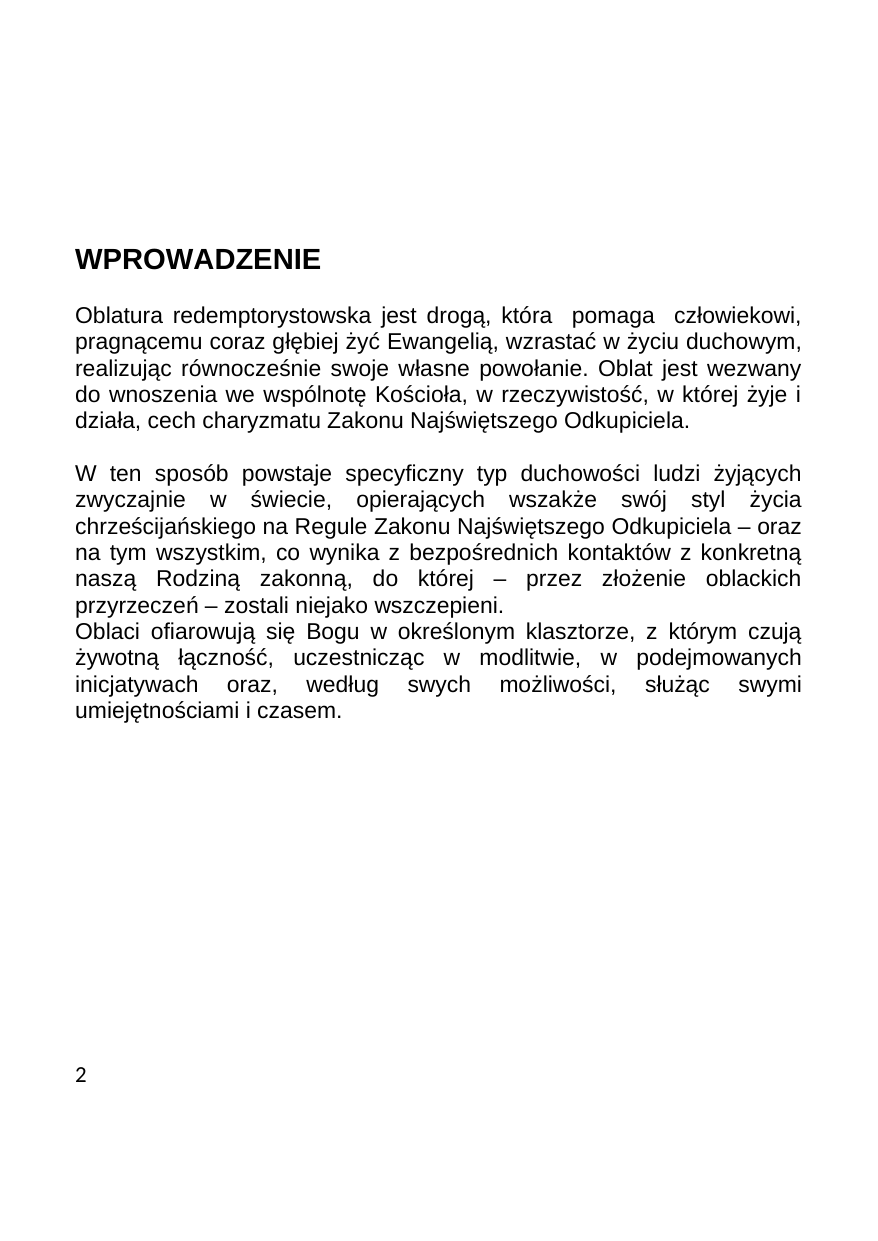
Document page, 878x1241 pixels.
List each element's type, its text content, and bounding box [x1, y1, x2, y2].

text W ten sposób powstaje specyficzny typ duchowości ludzi żyjących zwyczajnie w świecie, opierających wszakże swój styl życia chrześcijańskiego na Regule Zakonu Najświętszego Odkupiciela – oraz na tym wszystkim, co wynika z bezpośrednich kontaktów z konkretną naszą Rodziną zakonną, do której – przez złożenie oblackich przyrzeczeń – zostali niejako wszczepieni. [75, 460, 802, 618]
text Oblaci ofiarowują się Bogu w określonym klasztorze, z którym czują żywotną łączność, uczestnicząc w modlitwie, w podejmowanych inicjatywach oraz, według swych możliwości, służąc swymi umiejętnościami i czasem. [75, 618, 802, 723]
text WPROWADZENIE [75, 242, 802, 275]
text Oblatura redemptorystowska jest drogą, która pomaga człowiekowi, pragnącemu coraz głębiej żyć Ewangelią, wzrastać w życiu duchowym, realizując równocześnie swoje własne powołanie. Oblat jest wezwany do wnoszenia we wspólnotę Kościoła, w rzeczywistość, w której żyje i działa, cech charyzmatu Zakonu Najświętszego Odkupiciela. [75, 302, 802, 433]
